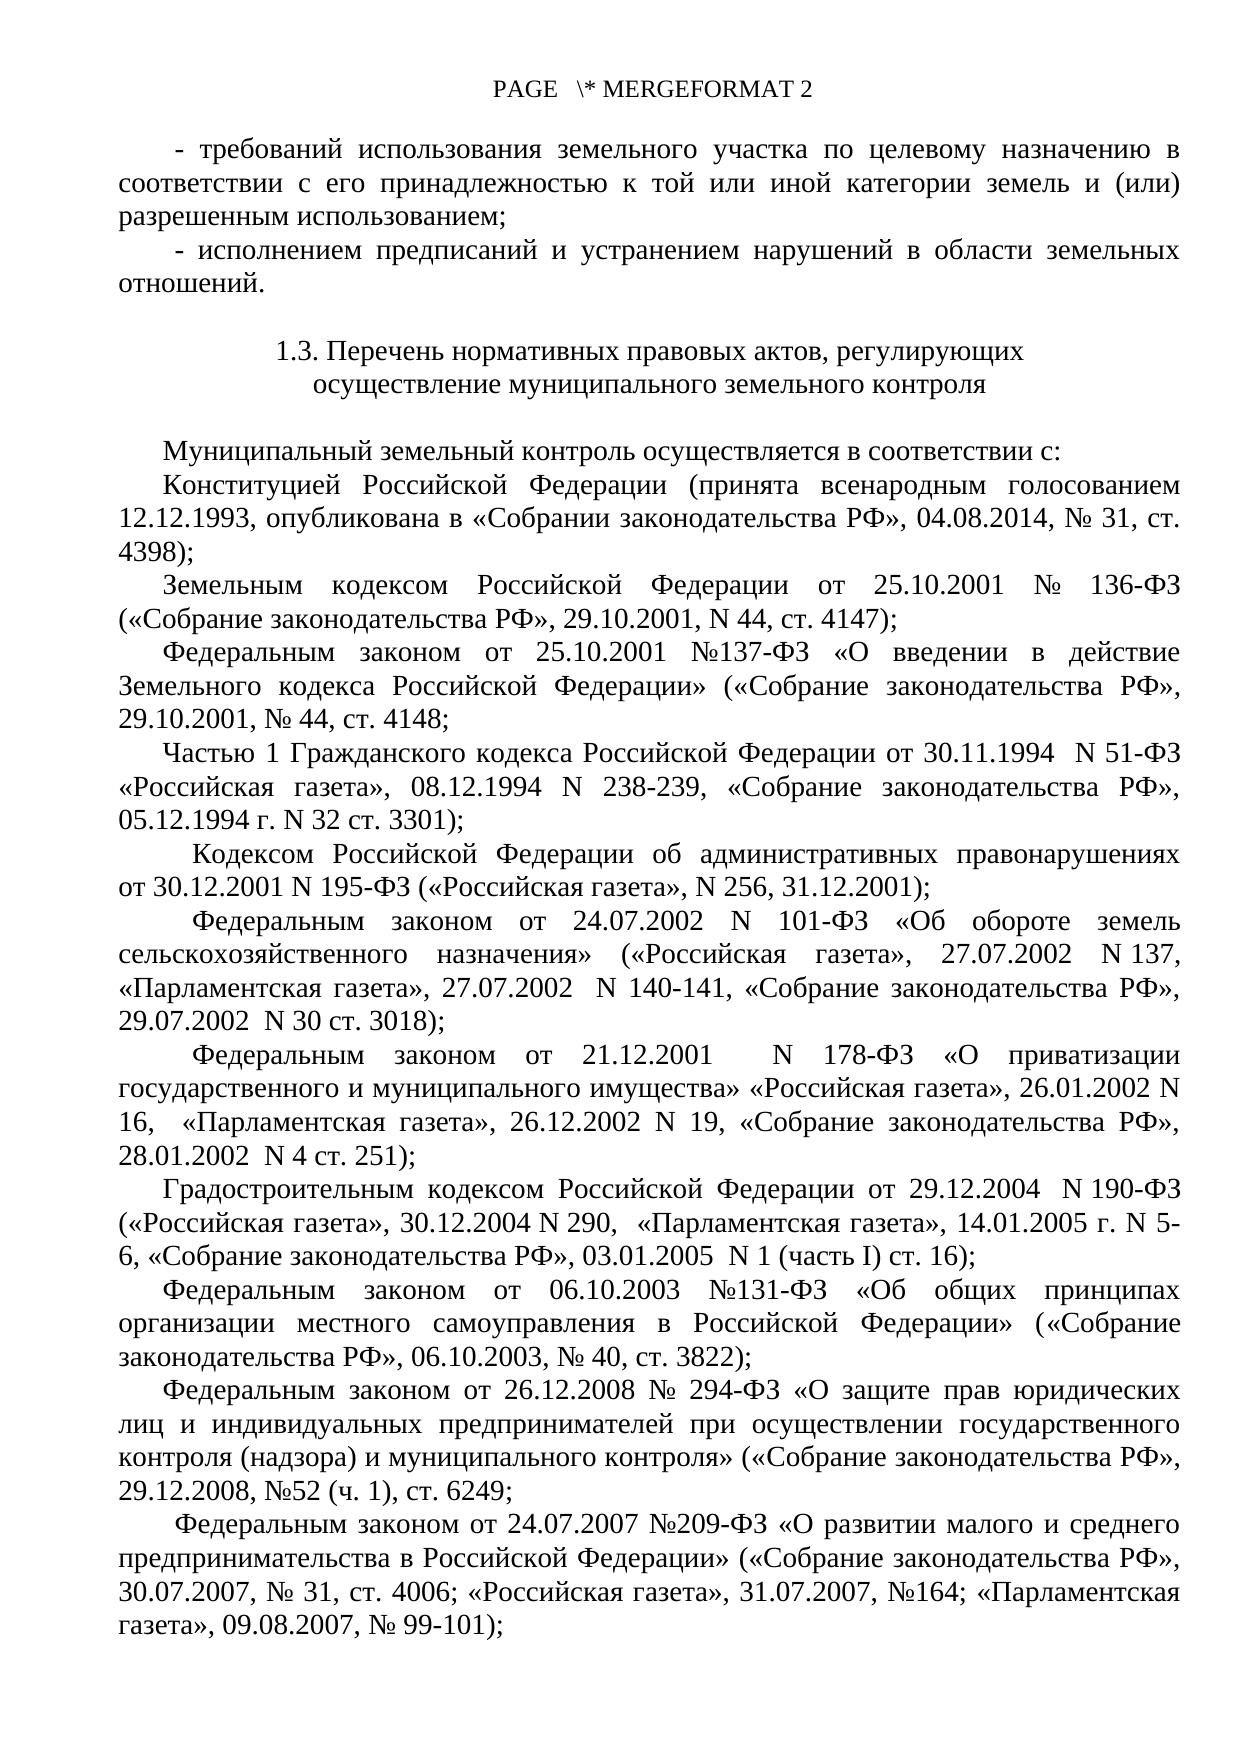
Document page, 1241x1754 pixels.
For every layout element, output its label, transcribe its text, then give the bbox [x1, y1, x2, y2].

text Федеральным законом от 25.10.2001 №137-ФЗ «О введении в действие Земельного кодекса Российской Федерации» («Собрание законодательства РФ», 29.10.2001, № 44, ст. 4148; [118, 634, 1181, 735]
text Частью 1 Гражданского кодекса Российской Федерации от 30.11.1994 N 51-ФЗ «Российская газета», 08.12.1994 N 238-239, «Собрание законодательства РФ», 05.12.1994 г. N 32 ст. 3301); [118, 735, 1181, 836]
text - требований использования земельного участка по целевому назначению в соответствии с его принадлежностью к той или иной категории земель и (или) разрешенным использованием; [118, 131, 1181, 232]
text Федеральным законом от 24.07.2002 N 101-ФЗ «Об обороте земель сельскохозяйственного назначения» («Российская газета», 27.07.2002 N 137, «Парламентская газета», 27.07.2002 N 140-141, «Собрание законодательства РФ», 29.07.2002 N 30 ст. 3018); [118, 903, 1181, 1037]
text осуществление муниципального земельного контроля [118, 366, 1181, 400]
text 1.3. Перечень нормативных правовых актов, регулирующих [118, 333, 1181, 366]
text Муниципальный земельный контроль осуществляется в соответствии с: [118, 433, 1181, 467]
text Градостроительным кодексом Российской Федерации от 29.12.2004 N 190-ФЗ («Российская газета», 30.12.2004 N 290, «Парламентская газета», 14.01.2005 г. N 5-6, «Собрание законодательства РФ», 03.01.2005 N 1 (часть I) ст. 16); [118, 1171, 1181, 1272]
text Конституцией Российской Федерации (принята всенародным голосованием 12.12.1993, опубликована в «Собрании законодательства РФ», 04.08.2014, № 31, ст. 4398); [118, 467, 1181, 567]
text Земельным кодексом Российской Федерации от 25.10.2001 № 136-ФЗ («Собрание законодательства РФ», 29.10.2001, N 44, ст. 4147); [118, 567, 1181, 634]
text Кодексом Российской Федерации об административных правонарушениях от 30.12.2001 N 195-ФЗ («Российская газета», N 256, 31.12.2001); [118, 836, 1181, 903]
text Федеральным законом от 26.12.2008 № 294-ФЗ «О защите прав юридических лиц и индивидуальных предпринимателей при осуществлении государственного контроля (надзора) и муниципального контроля» («Собрание законодательства РФ», 29.12.2008, №52 (ч. 1), ст. 6249; [118, 1372, 1181, 1507]
text - исполнением предписаний и устранением нарушений в области земельных отношений. [118, 232, 1181, 299]
text Федеральным законом от 06.10.2003 №131-ФЗ «Об общих принципах организации местного самоуправления в Российской Федерации» («Собрание законодательства РФ», 06.10.2003, № 40, ст. 3822); [118, 1272, 1181, 1372]
text Федеральным законом от 24.07.2007 №209-ФЗ «О развитии малого и среднего предпринимательства в Российской Федерации» («Собрание законодательства РФ», 30.07.2007, № 31, ст. 4006; «Российская газета», 31.07.2007, №164; «Парламентская газета», 09.08.2007, № 99-101); [118, 1507, 1181, 1641]
text Федеральным законом от 21.12.2001 N 178-ФЗ «О приватизации государственного и муниципального имущества» «Российская газета», 26.01.2002 N 16, «Парламентская газета», 26.12.2002 N 19, «Собрание законодательства РФ», 28.01.2002 N 4 ст. 251); [118, 1037, 1181, 1171]
